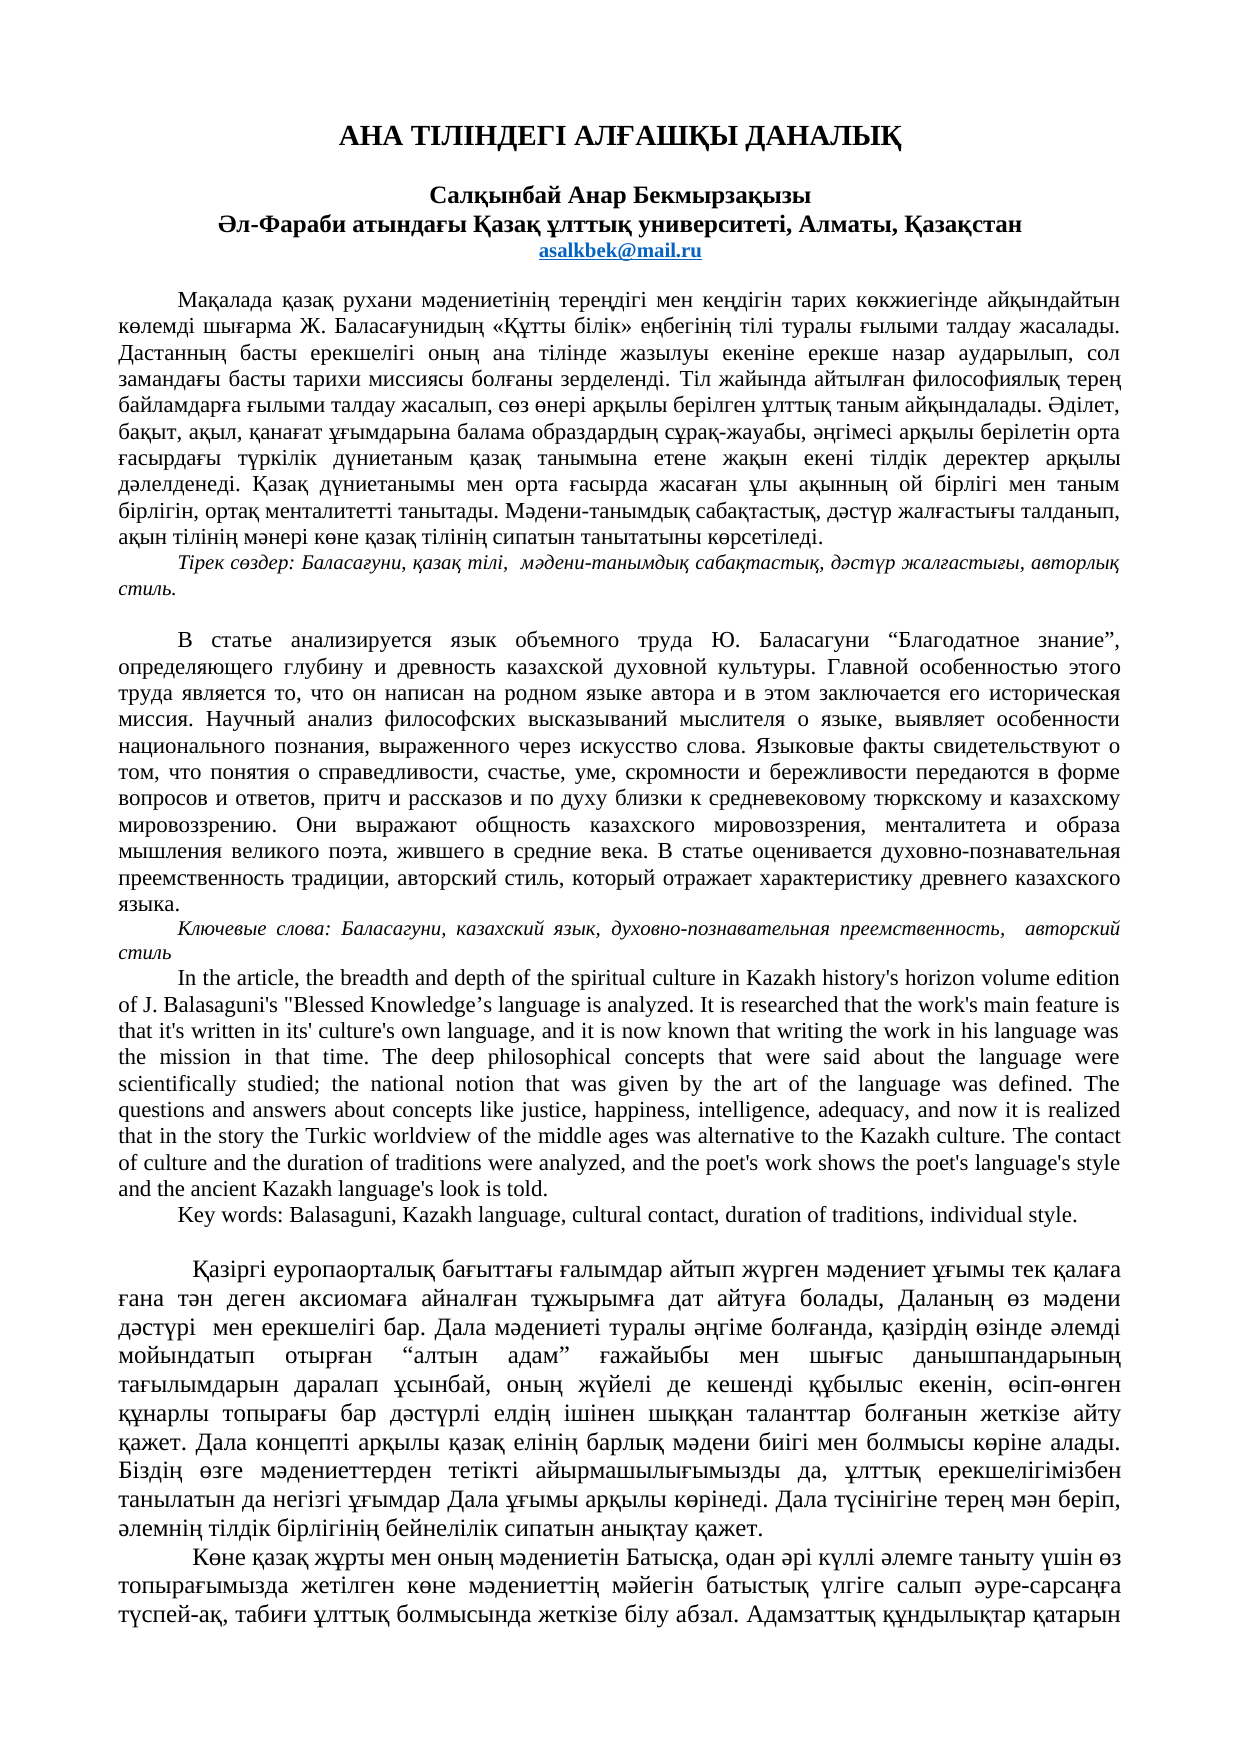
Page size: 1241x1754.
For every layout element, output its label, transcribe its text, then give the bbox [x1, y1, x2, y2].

text Key words: Balasaguni, Kazakh language, cultural contact, duration of traditions, individual style. [118, 1202, 1122, 1228]
text Тірек сөздер: Баласағуни, қазақ тілі, мәдени-танымдық сабақтастық, дәстүр жалғастығы, авторлық стиль. [118, 549, 1122, 600]
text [118, 1542, 1122, 1628]
text Ключевые слова: Баласагуни, казахский язык, духовно-познавательная преемственность, авторский стиль [118, 916, 1122, 964]
text Қазіргі еуропаорталық бағыттағы ғалымдар айтып жүрген мәдениет ұғымы тек қалаға ғана тән деген аксиомаға айналған тұжырымға дат айтуға болады, Даланың өз мәдени дәстүрі мен ерекшелігі бар. Дала мәдениеті туралы әңгіме болғанда, қазірдің өзінде әлемді мойындатып отырған “алтын адам” ғажайыбы мен шығыс данышпандарының тағылымдарын даралап ұсынбай, оның жүйелі де кешенді құбылыс екенін, өсіп-өнген құнарлы топырағы бар дәстүрлі елдің ішінен шыққан таланттар болғанын жеткізе айту қажет. Дала концепті арқылы қазақ елінің барлық мәдени биігі мен болмысы көріне алады. Біздің өзге мәдениеттерден тетікті айырмашылығымызды да, ұлттық ерекшелігімізбен танылатын да негізгі ұғымдар Дала ұғымы арқылы көрінеді. Дала түсінігіне терең мән беріп, әлемнің тілдік бірлігінің бейнелілік сипатын анықтау қажет. [118, 1254, 1122, 1542]
text Әл-Фараби атындағы Қазақ ұлттық университеті, Алматы, Қазақстан [118, 209, 1122, 238]
text Салқынбай Анар Бекмырзақызы [118, 180, 1122, 209]
text asalkbek@mail.ru [118, 238, 1122, 262]
text In the article, the breadth and depth of the spiritual culture in Kazakh history's horizon volume edition of J. Balasaguni's "Blessed Knowledge’s language is analyzed. It is researched that the work's main feature is that it's written in its' culture's own language, and it is now known that writing the work in his language was the mission in that time. The deep philosophical concepts that were said about the language were scientifically studied; the national notion that was given by the art of the language was defined. The questions and answers about concepts like justice, happiness, intelligence, adequacy, and now it is realized that in the story the Turkic worldview of the middle ages was alternative to the Kazakh culture. The contact of culture and the duration of traditions were analyzed, and the poet's work shows the poet's language's style and the ancient Kazakh language's look is told. [118, 964, 1122, 1202]
text Мақалада қазақ рухани мәдениетінің тереңдігі мен кеңдігін тарих көкжиегінде айқындайтын көлемді шығарма Ж. Баласағунидың «Құтты білік» еңбегінің тілі туралы ғылыми талдау жасалады. Дастанның басты ерекшелігі оның ана тілінде жазылуы екеніне ерекше назар аударылып, сол замандағы басты тарихи миссиясы болғаны зерделенді. Тіл жайында айтылған философиялық терең байламдарға ғылыми талдау жасалып, сөз өнері арқылы берілген ұлттық таным айқындалады. Әділет, бақыт, ақыл, қанағат ұғымдарына балама образдардың сұрақ-жауабы, әңгімесі арқылы берілетін орта ғасырдағы түркілік дүниетаным қазақ танымына етене жақын екені тілдік деректер арқылы дәлелденеді. Қазақ дүниетанымы мен орта ғасырда жасаған ұлы ақынның ой бірлігі мен таным бірлігін, ортақ менталитетті танытады. Мәдени-танымдық сабақтастық, дәстүр жалғастығы талданып, ақын тілінің мәнері көне қазақ тілінің сипатын танытатыны көрсетіледі. [118, 286, 1122, 549]
text АНА ТІЛІНДЕГІ АЛҒАШҚЫ ДАНАЛЫҚ [118, 118, 1122, 152]
text В статье анализируется язык объемного труда Ю. Баласагуни “Благодатное знание”, определяющего глубину и древность казахской духовной культуры. Главной особенностью этого труда является то, что он написан на родном языке автора и в этом заключается его историческая миссия. Научный анализ философских высказываний мыслителя о языке, выявляет особенности национального познания, выраженного через искусство слова. Языковые факты свидетельствуют о том, что понятия о справедливости, счастье, уме, скромности и бережливости передаются в форме вопросов и ответов, притч и рассказов и по духу близки к средневековому тюркскому и казахскому мировоззрению. Они выражают общность казахского мировоззрения, менталитета и образа мышления великого поэта, жившего в средние века. В статье оценивается духовно-познавательная преемственность традиции, авторский стиль, который отражает характеристику древнего казахского языка. [118, 626, 1122, 916]
